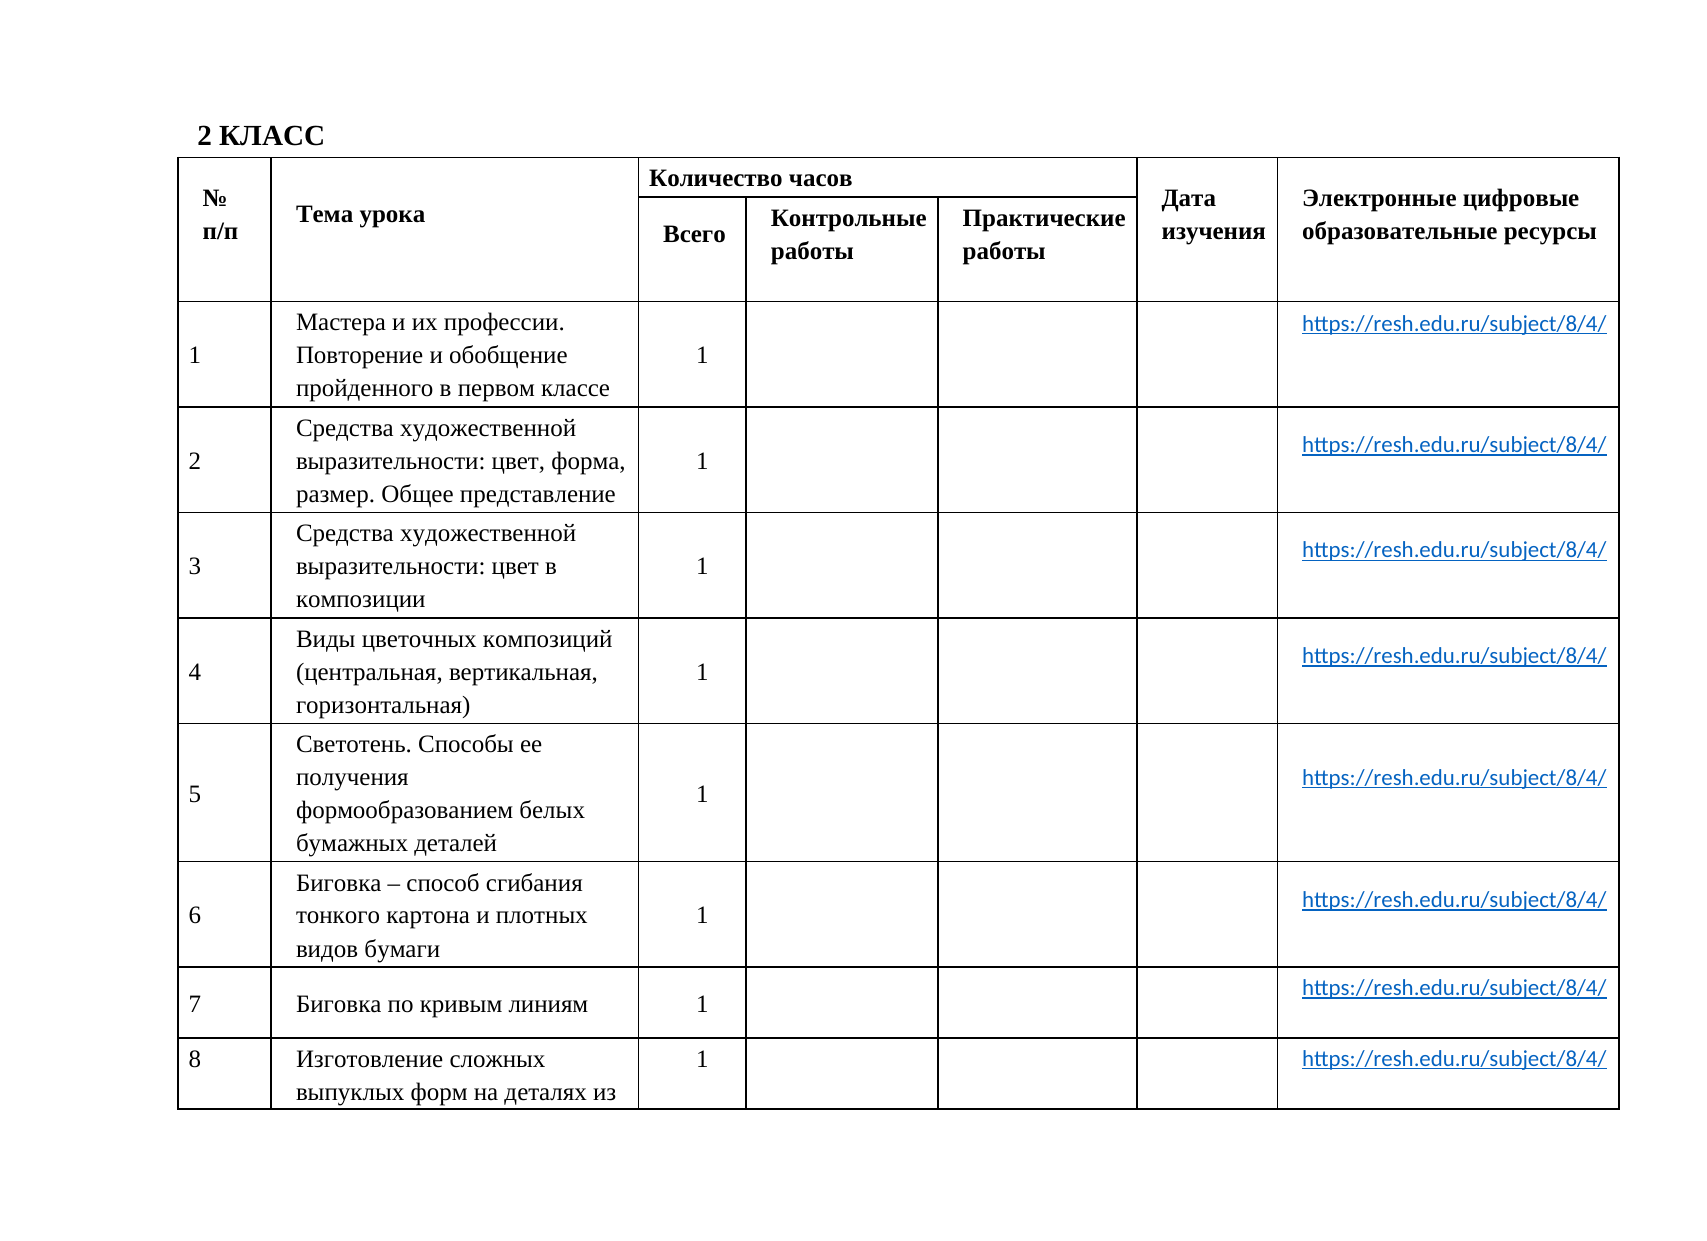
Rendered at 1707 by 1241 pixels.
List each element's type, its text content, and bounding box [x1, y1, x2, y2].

table_cell [939, 619, 1136, 722]
table_cell https://resh.edu.ru/subject/8/4/ [1278, 724, 1618, 861]
table_cell https://resh.edu.ru/subject/8/4/ [1278, 302, 1618, 406]
table_cell [1138, 862, 1277, 966]
table_cell Светотень. Способы ее получения формообразованием белых бумажных деталей [272, 724, 638, 861]
table_cell [939, 724, 1136, 861]
table_cell 1 [639, 862, 745, 966]
table_cell Всего [639, 198, 745, 301]
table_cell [1278, 1039, 1618, 1108]
table_cell [939, 968, 1136, 1037]
table_cell [939, 513, 1136, 617]
table_cell [747, 513, 937, 617]
table_cell [747, 619, 937, 722]
table_cell [1138, 513, 1277, 617]
table_cell Мастера и их профессии. Повторение и обобщение пройденного в первом классе [272, 302, 638, 406]
table_cell 1 [639, 1039, 745, 1108]
table_cell [747, 302, 937, 406]
table_cell [747, 968, 937, 1037]
table_cell 1 [639, 513, 745, 617]
table_cell [939, 408, 1136, 512]
table_cell 1 [639, 619, 745, 722]
table_header Тема урока [272, 158, 638, 301]
table_cell 1 [639, 968, 745, 1037]
table_cell 2 [179, 408, 270, 512]
table_cell 1 [639, 724, 745, 861]
table_cell [747, 862, 937, 966]
table_cell [939, 1039, 1136, 1108]
table_cell [1138, 968, 1277, 1037]
table_cell Контрольные работы [747, 198, 937, 301]
table_cell https://resh.edu.ru/subject/8/4/ [1278, 513, 1618, 617]
table_cell [1138, 1039, 1277, 1108]
text 2 КЛАСС [190, 118, 1618, 152]
table_cell https://resh.edu.ru/subject/8/4/ [1278, 968, 1618, 1037]
table_cell Виды цветочных композиций (центральная, вертикальная, горизонтальная) [272, 619, 638, 722]
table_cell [272, 1039, 638, 1108]
table_cell 8 [179, 1039, 270, 1108]
table_cell [939, 302, 1136, 406]
table_cell https://resh.edu.ru/subject/8/4/ [1278, 862, 1618, 966]
table_cell [1138, 724, 1277, 861]
table_header № п/п [179, 158, 270, 301]
table_cell Практические работы [939, 198, 1136, 301]
table_cell Биговка – способ сгибания тонкого картона и плотных видов бумаги [272, 862, 638, 966]
table_cell [747, 1039, 937, 1108]
table_cell [747, 408, 937, 512]
table_header Количество часов [639, 158, 1136, 196]
table_cell Средства художественной выразительности: цвет в композиции [272, 513, 638, 617]
table_cell 1 [179, 302, 270, 406]
table_cell Средства художественной выразительности: цвет, форма, размер. Общее представление [272, 408, 638, 512]
table_cell 7 [179, 968, 270, 1037]
table_header Электронные цифровые образовательные ресурсы [1278, 158, 1618, 301]
table_cell [939, 862, 1136, 966]
table_cell [1138, 408, 1277, 512]
table_cell https://resh.edu.ru/subject/8/4/ [1278, 619, 1618, 722]
table_cell https://resh.edu.ru/subject/8/4/ [1278, 408, 1618, 512]
table_cell 6 [179, 862, 270, 966]
table_cell [1138, 302, 1277, 406]
table_cell [747, 724, 937, 861]
table_cell Биговка по кривым линиям [272, 968, 638, 1037]
table_cell 5 [179, 724, 270, 861]
table_cell 1 [639, 302, 745, 406]
table_cell 1 [639, 408, 745, 512]
table_cell [1138, 619, 1277, 722]
table_header Дата изучения [1138, 158, 1277, 301]
table_cell 4 [179, 619, 270, 722]
table_cell 3 [179, 513, 270, 617]
